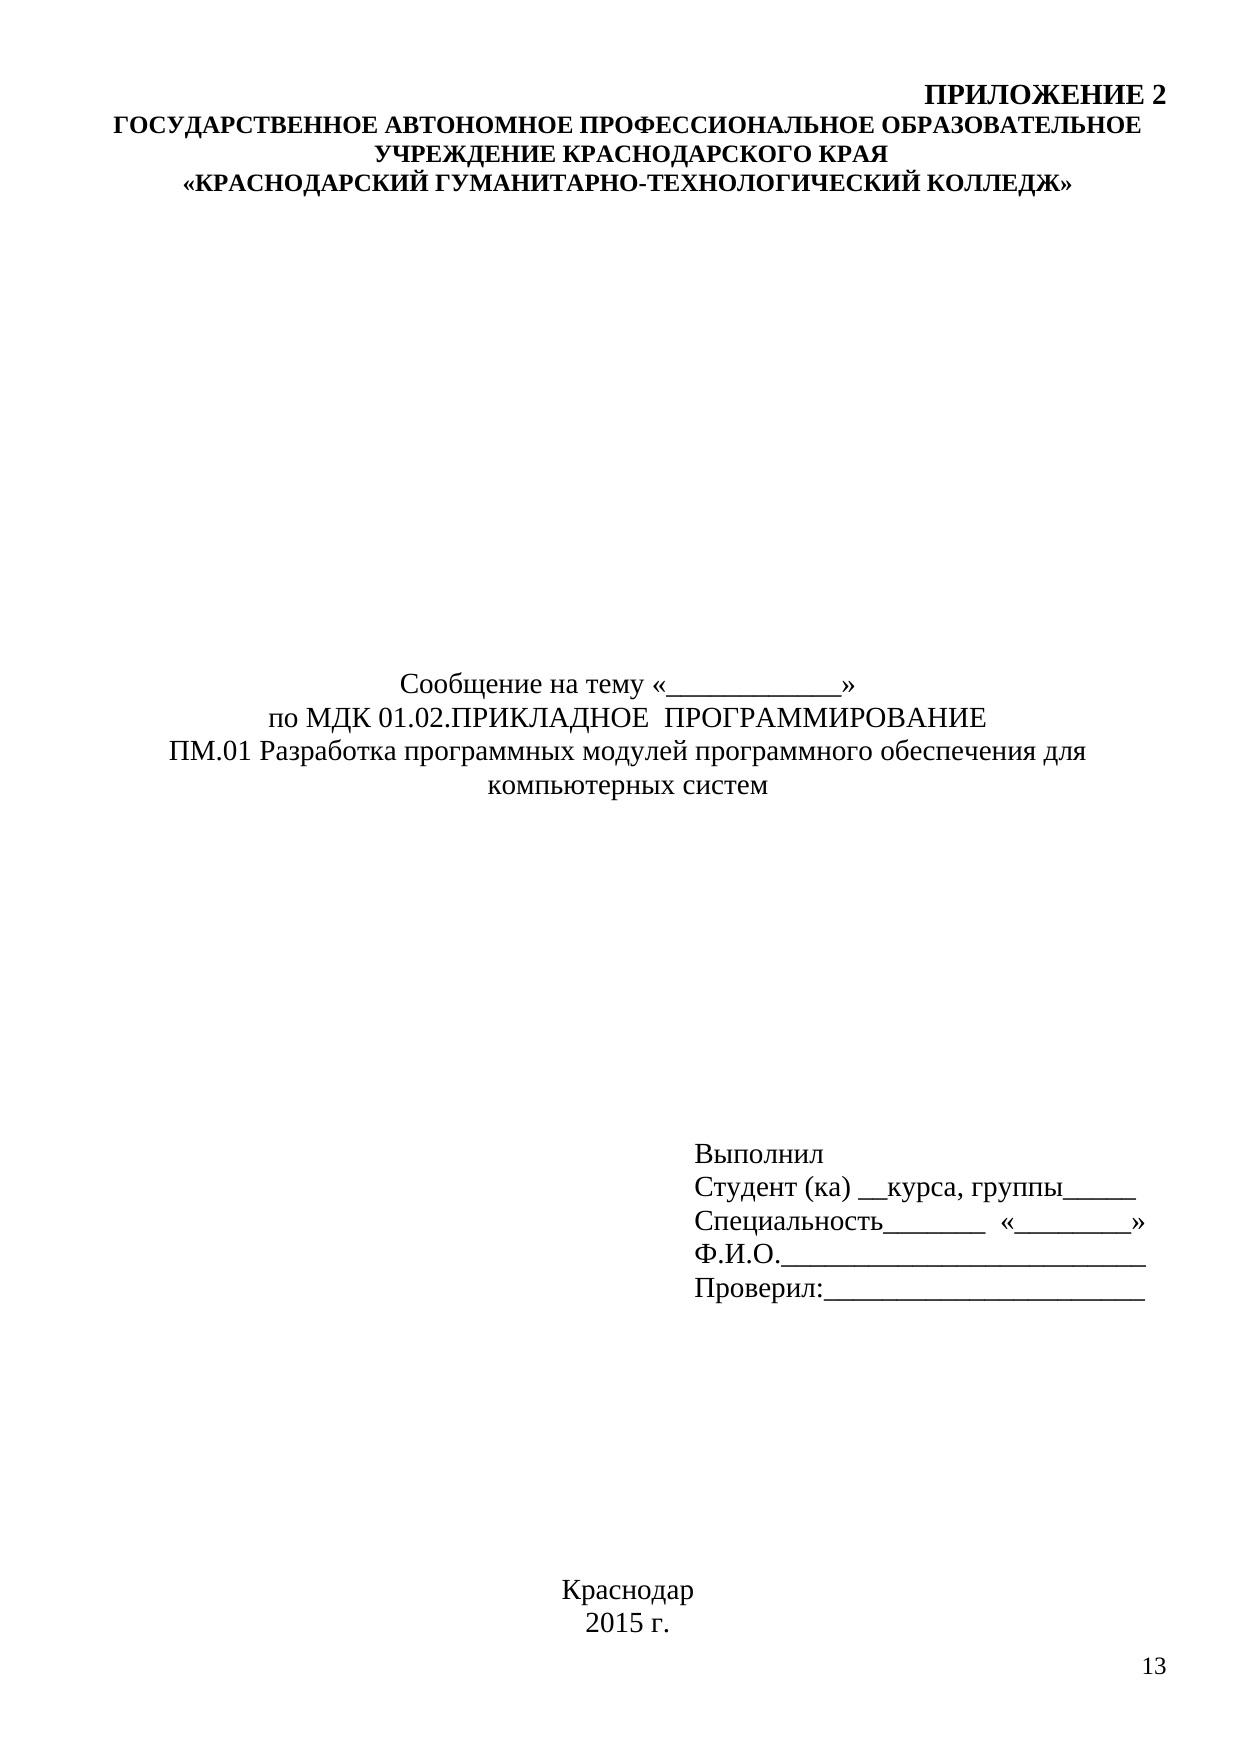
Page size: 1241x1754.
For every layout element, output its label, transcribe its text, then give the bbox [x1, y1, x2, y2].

text УЧРЕЖДЕНИЕ КРАСНОДАРСКОГО КРАЯ [89, 139, 1167, 168]
text «КРАСНОДАРСКИЙ ГУМАНИТАРНО-ТЕХНОЛОГИЧЕСКИЙ КОЛЛЕДЖ» [89, 168, 1167, 197]
text Студент (ка) __курса, группы_____ [620, 1169, 1167, 1203]
text Проверил:______________________ [620, 1270, 1167, 1303]
text Специальность_______ «________» [620, 1203, 1167, 1236]
text 2015 г. [89, 1605, 1167, 1639]
text ГОСУДАРСТВЕННОЕ АВТОНОМНОЕ ПРОФЕССИОНАЛЬНОЕ ОБРАЗОВАТЕЛЬНОЕ [89, 110, 1167, 139]
text Выполнил [620, 1136, 1167, 1169]
text ПМ.01 Разработка программных модулей программного обеспечения для компьютерных систем [89, 733, 1167, 800]
text Ф.И.О._________________________ [620, 1236, 1167, 1270]
text Сообщение на тему «____________» [89, 666, 1167, 700]
subtitle ПРИЛОЖЕНИЕ 2 [89, 77, 1167, 110]
text по МДК 01.02.ПРИКЛАДНОЕ ПРОГРАММИРОВАНИЕ [89, 700, 1167, 733]
text Краснодар [89, 1572, 1167, 1605]
